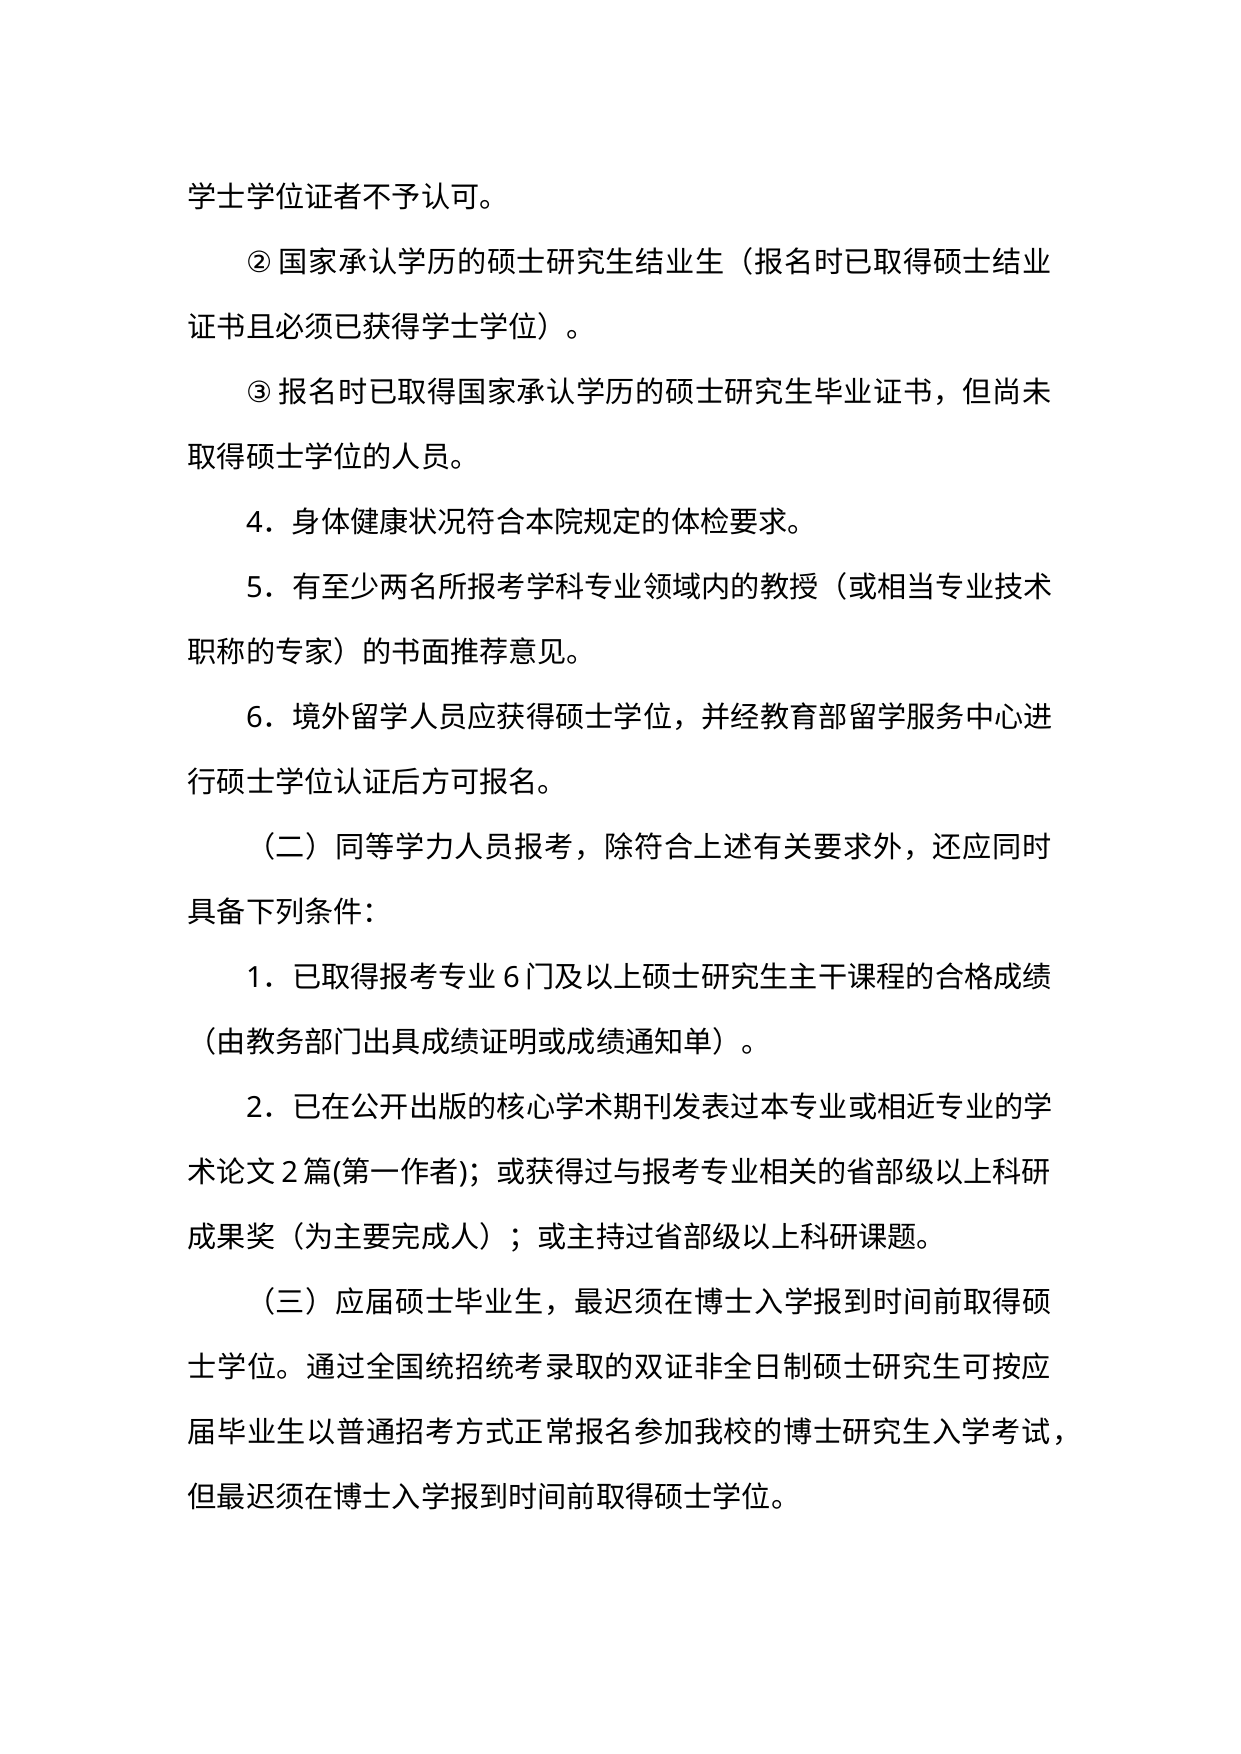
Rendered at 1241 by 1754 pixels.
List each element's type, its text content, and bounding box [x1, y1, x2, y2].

text ③报名时已取得国家承认学历的硕士研究生毕业证书，但尚未取得硕士学位的人员。 [187, 357, 1053, 487]
text 2．已在公开出版的核心学术期刊发表过本专业或相近专业的学术论文2篇(第一作者)；或获得过与报考专业相关的省部级以上科研成果奖（为主要完成人）；或主持过省部级以上科研课题。 [187, 1072, 1053, 1267]
text ②国家承认学历的硕士研究生结业生（报名时已取得硕士结业证书且必须已获得学士学位）。 [187, 227, 1053, 357]
text 5．有至少两名所报考学科专业领域内的教授（或相当专业技术职称的专家）的书面推荐意见。 [187, 552, 1053, 682]
text 1．已取得报考专业6门及以上硕士研究生主干课程的合格成绩（由教务部门出具成绩证明或成绩通知单）。 [187, 942, 1053, 1072]
text 6．境外留学人员应获得硕士学位，并经教育部留学服务中心进行硕士学位认证后方可报名。 [187, 682, 1053, 812]
text 4．身体健康状况符合本院规定的体检要求。 [187, 487, 1053, 552]
text （二）同等学力人员报考，除符合上述有关要求外，还应同时具备下列条件： [187, 812, 1053, 942]
text （三）应届硕士毕业生，最迟须在博士入学报到时间前取得硕士学位。通过全国统招统考录取的双证非全日制硕士研究生可按应届毕业生以普通招考方式正常报名参加我校的博士研究生入学考试，但最迟须在博士入学报到时间前取得硕士学位。 [187, 1267, 1053, 1527]
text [187, 162, 1053, 227]
